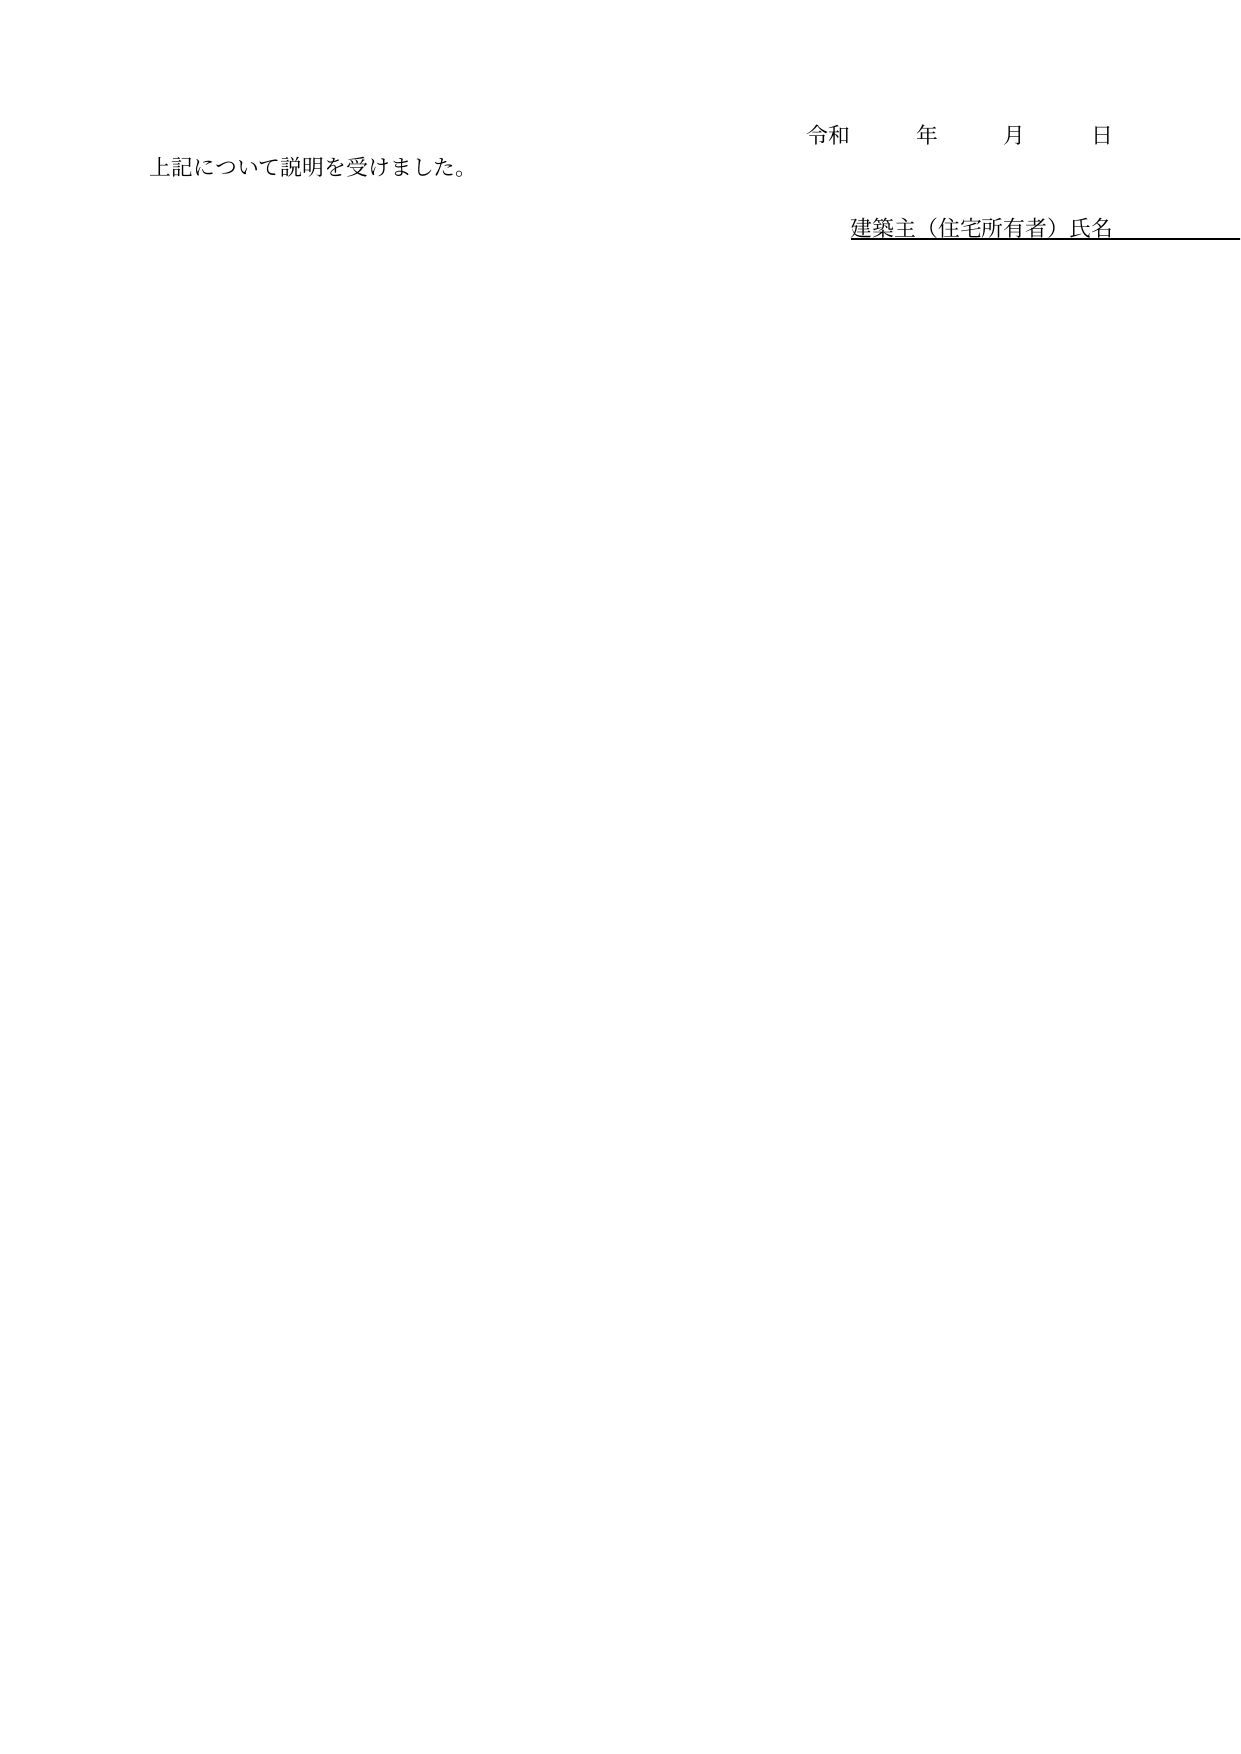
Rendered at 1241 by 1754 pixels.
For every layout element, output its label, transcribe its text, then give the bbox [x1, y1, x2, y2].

text 令和 年 月 日 [127, 118, 1113, 150]
text 上記について説明を受けました。 [127, 150, 1113, 181]
text 建築主（住宅所有者）氏名 [127, 211, 1113, 243]
